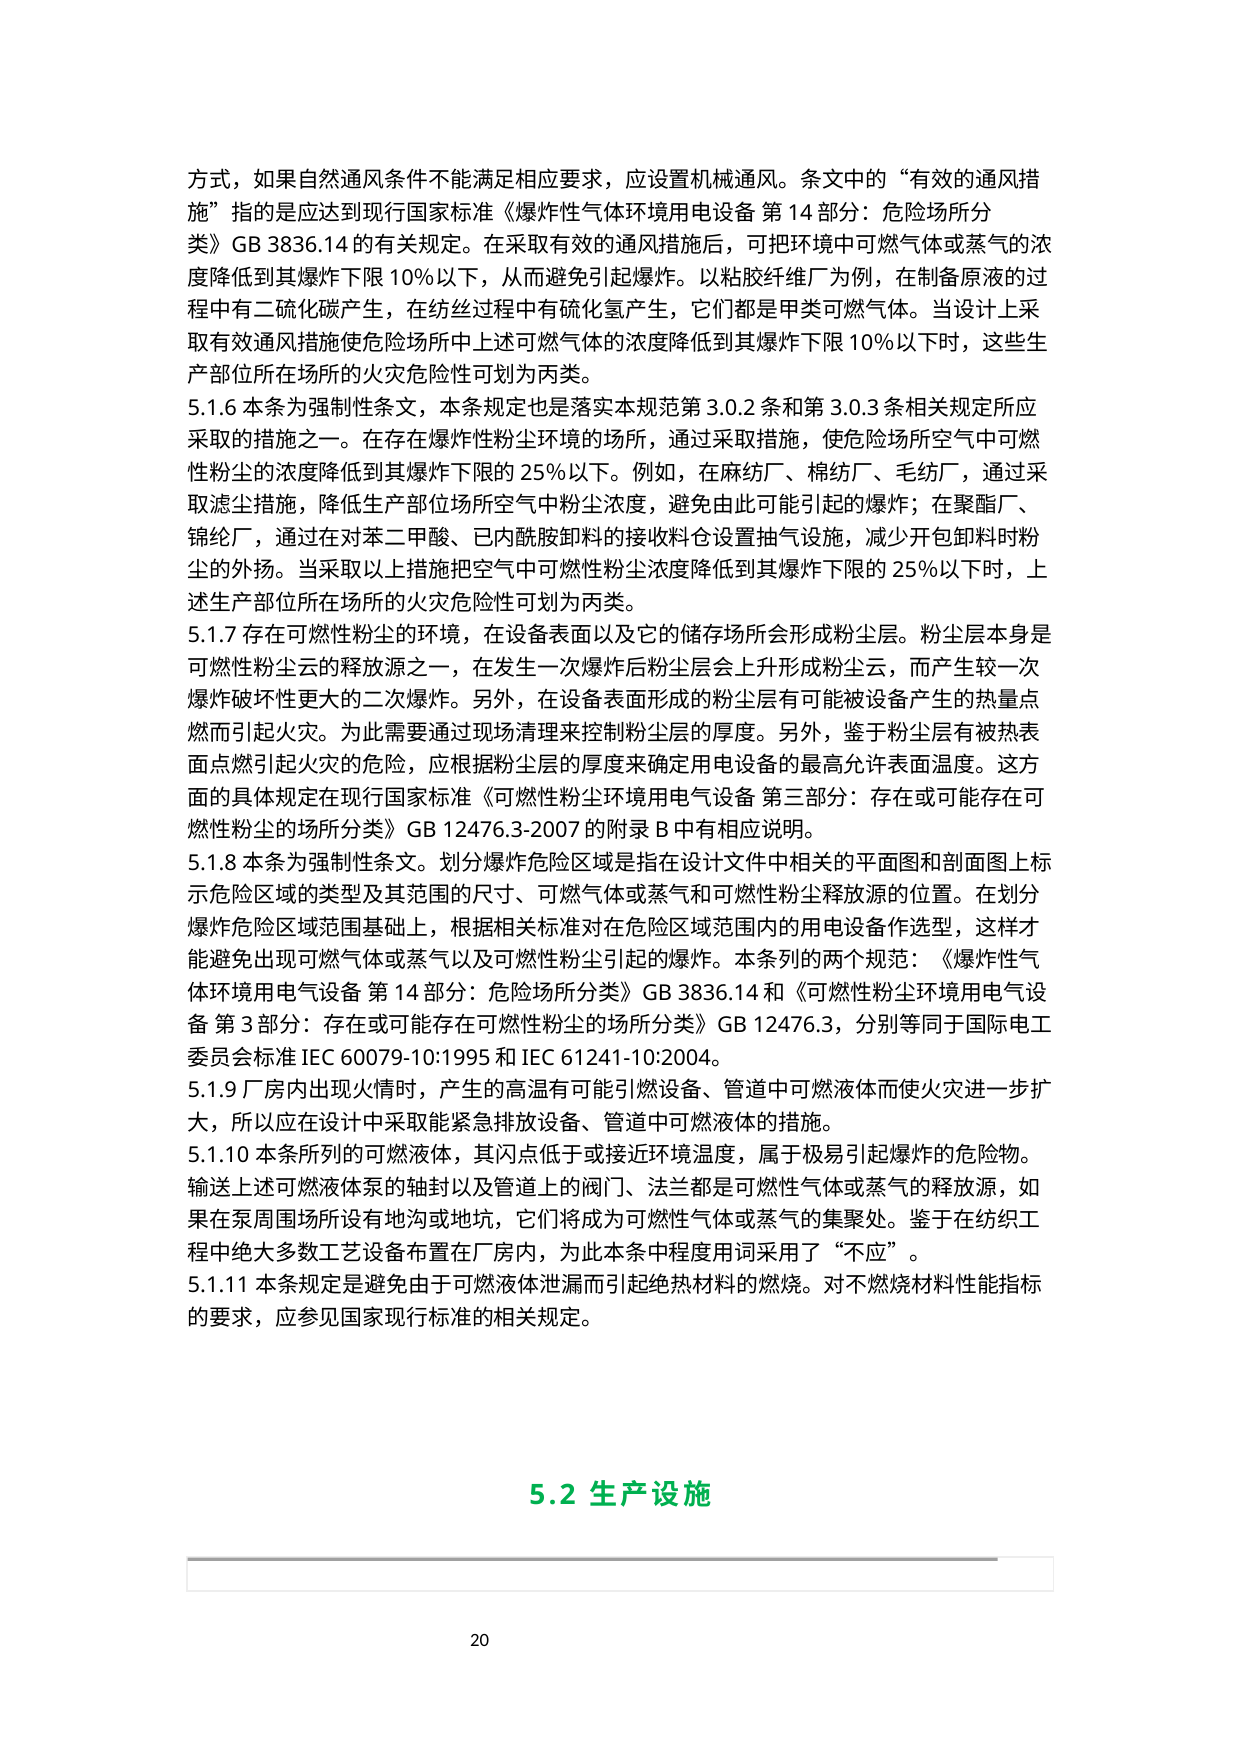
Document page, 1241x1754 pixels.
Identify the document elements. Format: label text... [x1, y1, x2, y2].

subtitle 5.2 生产设施 [187, 1460, 1053, 1525]
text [187, 162, 1053, 1332]
